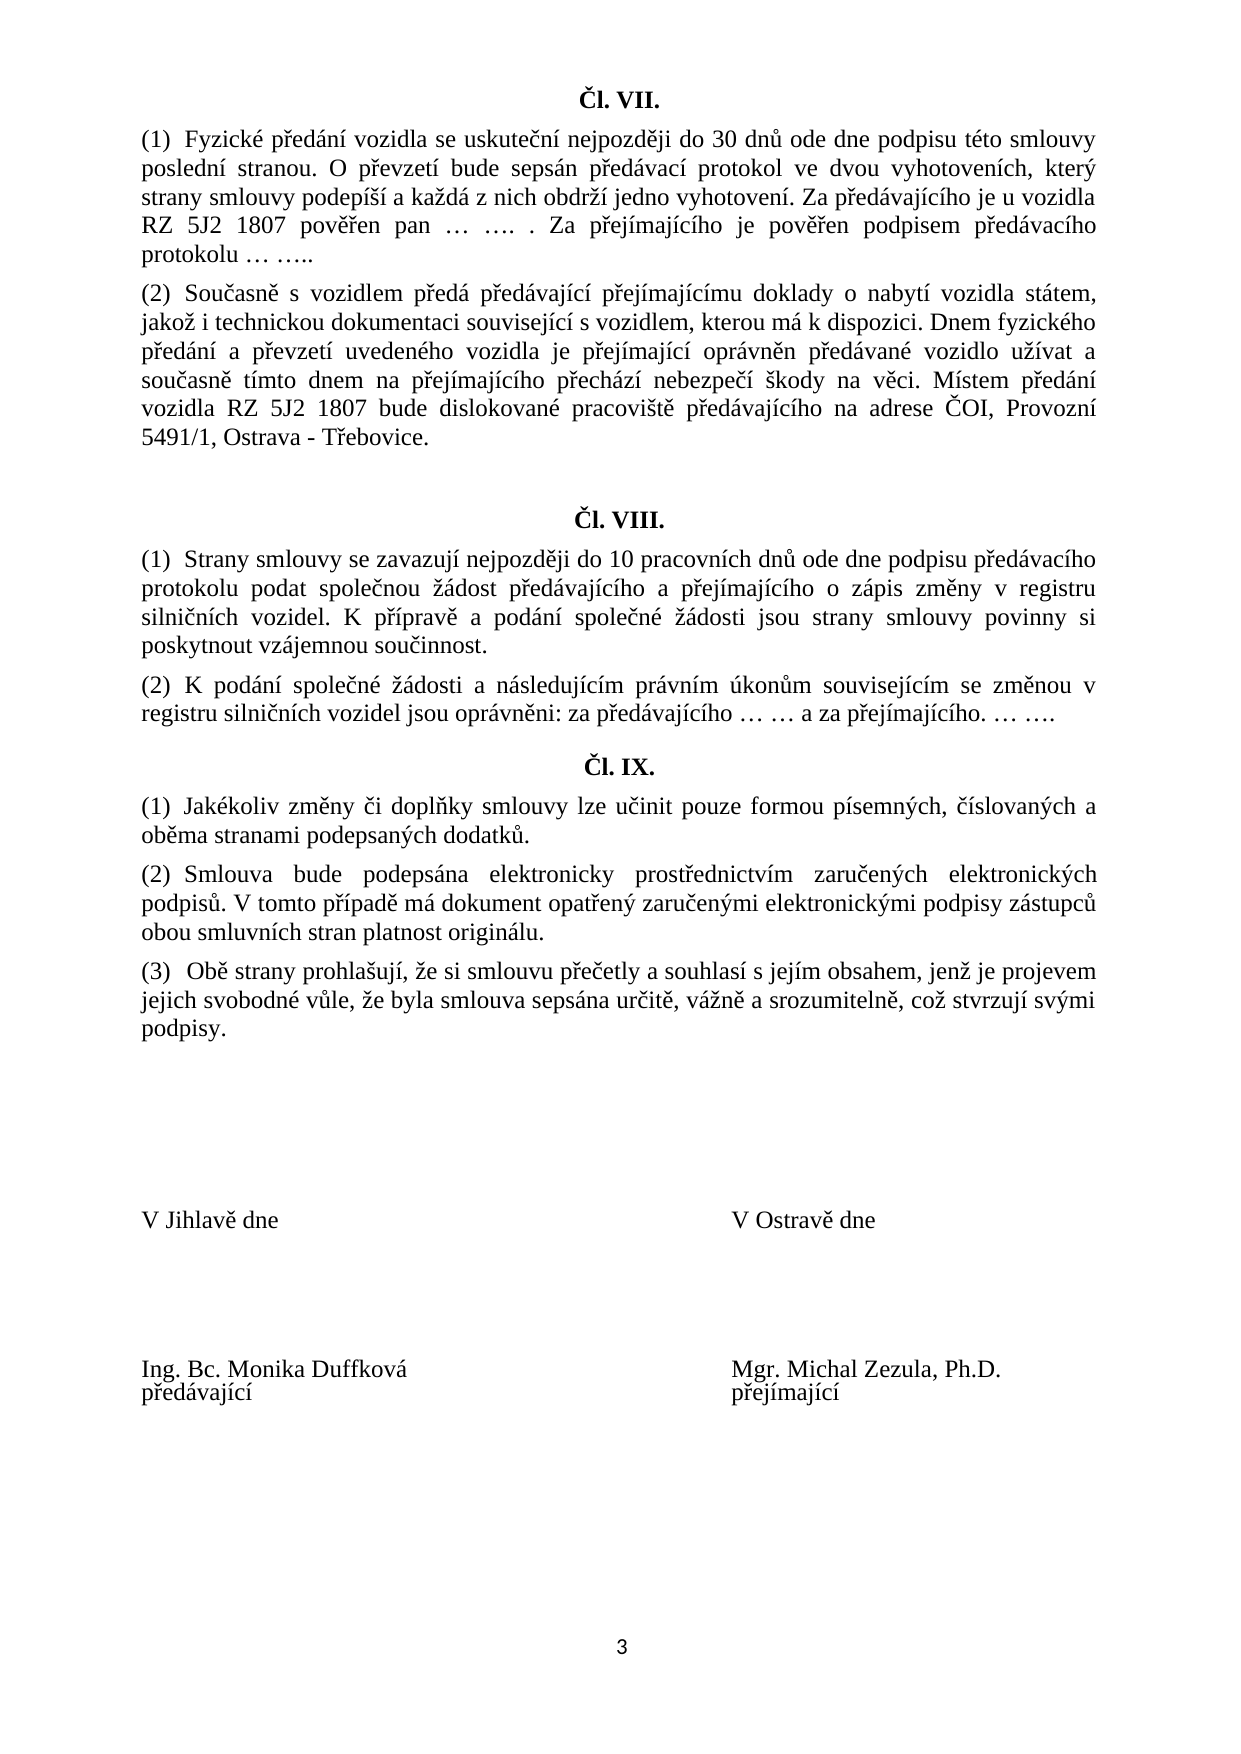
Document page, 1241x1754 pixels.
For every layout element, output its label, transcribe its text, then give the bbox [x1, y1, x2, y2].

text Čl. VIII. [141, 505, 1097, 534]
list Současně s vozidlem předá předávající přejímajícímu doklady o nabytí vozidla státem, jakož i technickou dokumentaci související s vozidlem, kterou má k dispozici. Dnem fyzického předání a převzetí uvedeného vozidla je přejímající oprávněn předávané vozidlo užívat a současně tímto dnem na přejímajícího přechází nebezpečí škody na věci. Místem předání vozidla RZ 5J2 1807 bude dislokované pracoviště předávajícího na adrese ČOI, Provozní 5491/1, Ostrava - Třebovice. [141, 278, 1097, 451]
list Strany smlouvy se zavazují nejpozději do 10 pracovních dnů ode dne podpisu předávacího protokolu podat společnou žádost předávajícího a přejímajícího o zápis změny v registru silničních vozidel. K přípravě a podání společné žádosti jsou strany smlouvy povinny si poskytnout vzájemnou součinnost. [141, 544, 1097, 659]
text Ing. Bc. Monika Duffková Mgr. Michal Zezula, Ph.D. předávající přejímající [141, 1359, 1097, 1406]
text Čl. VII. [141, 85, 1097, 114]
list Obě strany prohlašují, že si smlouvu přečetly a souhlasí s jejím obsahem, jenž je projevem jejich svobodné vůle, že byla smlouva sepsána určitě, vážně a srozumitelně, což stvrzují svými podpisy. [141, 956, 1097, 1042]
list Fyzické předání vozidla se uskuteční nejpozději do 30 dnů ode dne podpisu této smlouvy poslední stranou. O převzetí bude sepsán předávací protokol ve dvou vyhotoveních, který strany smlouvy podepíší a každá z nich obdrží jedno vyhotovení. Za předávajícího je u vozidla RZ 5J2 1807 pověřen pan … …. . Za přejímajícího je pověřen podpisem předávacího protokolu … ….. [141, 124, 1097, 268]
list K podání společné žádosti a následujícím právním úkonům souvisejícím se změnou v registru silničních vozidel jsou oprávněni: za předávajícího … … a za přejímajícího. … …. [141, 670, 1097, 727]
list Jakékoliv změny či doplňky smlouvy lze učinit pouze formou písemných, číslovaných a oběma stranami podepsaných dodatků. [141, 791, 1097, 849]
text Čl. IX. [141, 752, 1097, 781]
text V Jihlavě dne V Ostravě dne [141, 1205, 1097, 1234]
list Smlouva bude podepsána elektronicky prostřednictvím zaručených elektronických podpisů. V tomto případě má dokument opatřený zaručenými elektronickými podpisy zástupců obou smluvních stran platnost originálu. [141, 859, 1097, 946]
